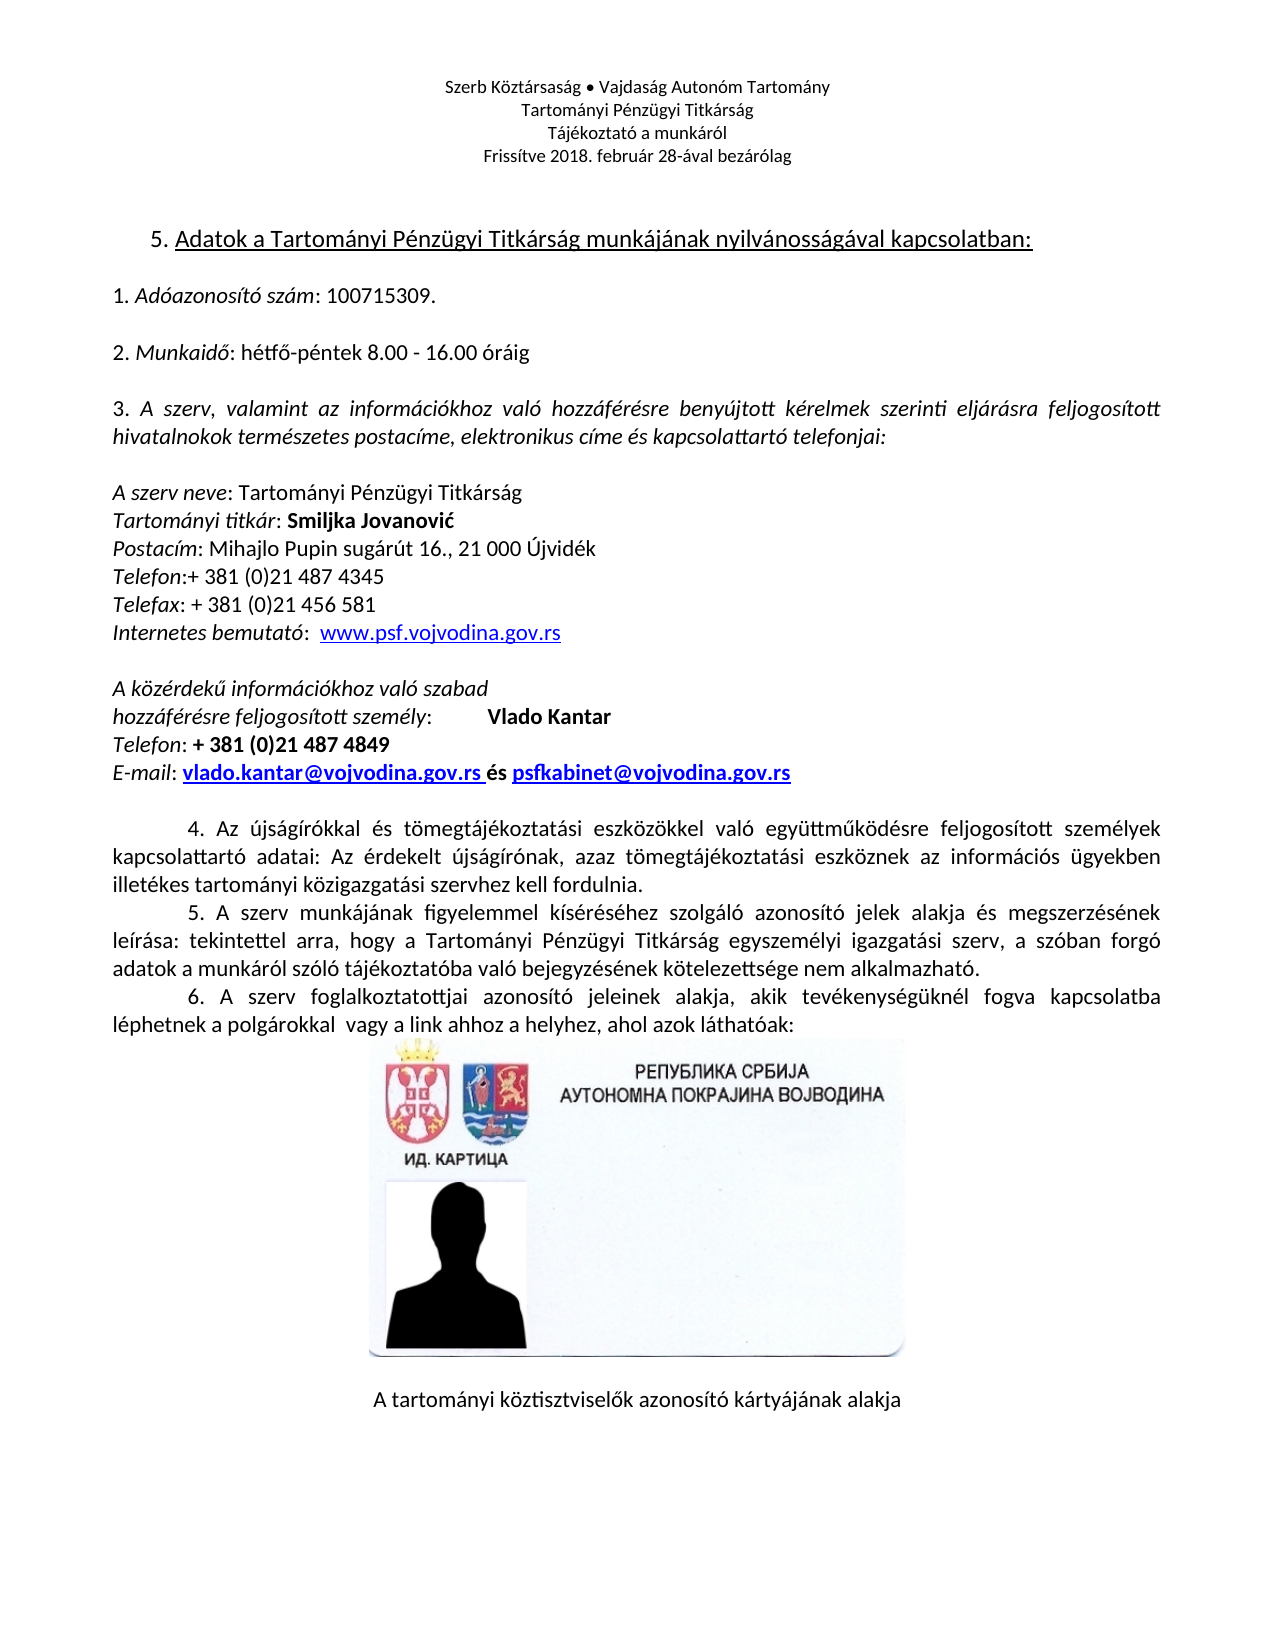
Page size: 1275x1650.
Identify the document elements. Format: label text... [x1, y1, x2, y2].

text hozzáférésre feljogosított személy: Vlado Kantar [112, 702, 1162, 730]
text 2. Munkaidő: hétfő-péntek 8.00 - 16.00 óráig [112, 338, 1162, 366]
picture [368, 1038, 907, 1357]
text 3. A szerv, valamint az információkhoz való hozzáférésre benyújtott kérelmek szerinti eljárásra feljogosított hivatalnokok természetes postacíme, elektronikus címe és kapcsolattartó telefonjai: [112, 394, 1162, 450]
text 1. Adóazonosító szám: 100715309. [112, 282, 1162, 310]
text 6. A szerv foglalkoztatottjai azonosító jeleinek alakja, akik tevékenységüknél fogva kapcsolatba léphetnek a polgárokkal vagy a link ahhoz a helyhez, ahol azok láthatóak: [112, 982, 1162, 1038]
text Telefax: + 381 (0)21 456 581 [112, 590, 1162, 618]
text Postacím: Mihajlo Pupin sugárút 16., 21 000 Újvidék [112, 534, 1162, 562]
text A tartományi köztisztviselők azonosító kártyájának alakja [112, 1385, 1162, 1413]
text 4. Az újságírókkal és tömegtájékoztatási eszközökkel való együttműködésre feljogosított személyek kapcsolattartó adatai: Az érdekelt újságírónak, azaz tömegtájékoztatási eszköznek az információs ügyekben illetékes tartományi közigazgatási szervhez kell fordulnia. [112, 814, 1162, 898]
text 5. Adatok a Tartományi Pénzügyi Titkárság munkájának nyilvánosságával kapcsolatban: [150, 223, 1162, 254]
text 5. A szerv munkájának figyelemmel kíséréséhez szolgáló azonosító jelek alakja és megszerzésének leírása: tekintettel arra, hogy a Tartományi Pénzügyi Titkárság egyszemélyi igazgatási szerv, a szóban forgó adatok a munkáról szóló tájékoztatóba való bejegyzésének kötelezettsége nem alkalmazható. [112, 898, 1162, 982]
text E-mail: vlado.kantar@vojvodina.gov.rs és psfkabinet@vojvodina.gov.rs [112, 758, 1162, 786]
text A közérdekű információkhoz való szabad [112, 674, 1162, 702]
text Telefon: + 381 (0)21 487 4849 [112, 730, 1162, 758]
text Telefon:+ 381 (0)21 487 4345 [112, 562, 1162, 590]
text Internetes bemutató: www.psf.vojvodina.gov.rs [112, 618, 1162, 646]
text Tartományi titkár: Smiljka Jovanović [112, 506, 1162, 534]
text A szerv neve: Tartományi Pénzügyi Titkárság [112, 478, 1162, 506]
